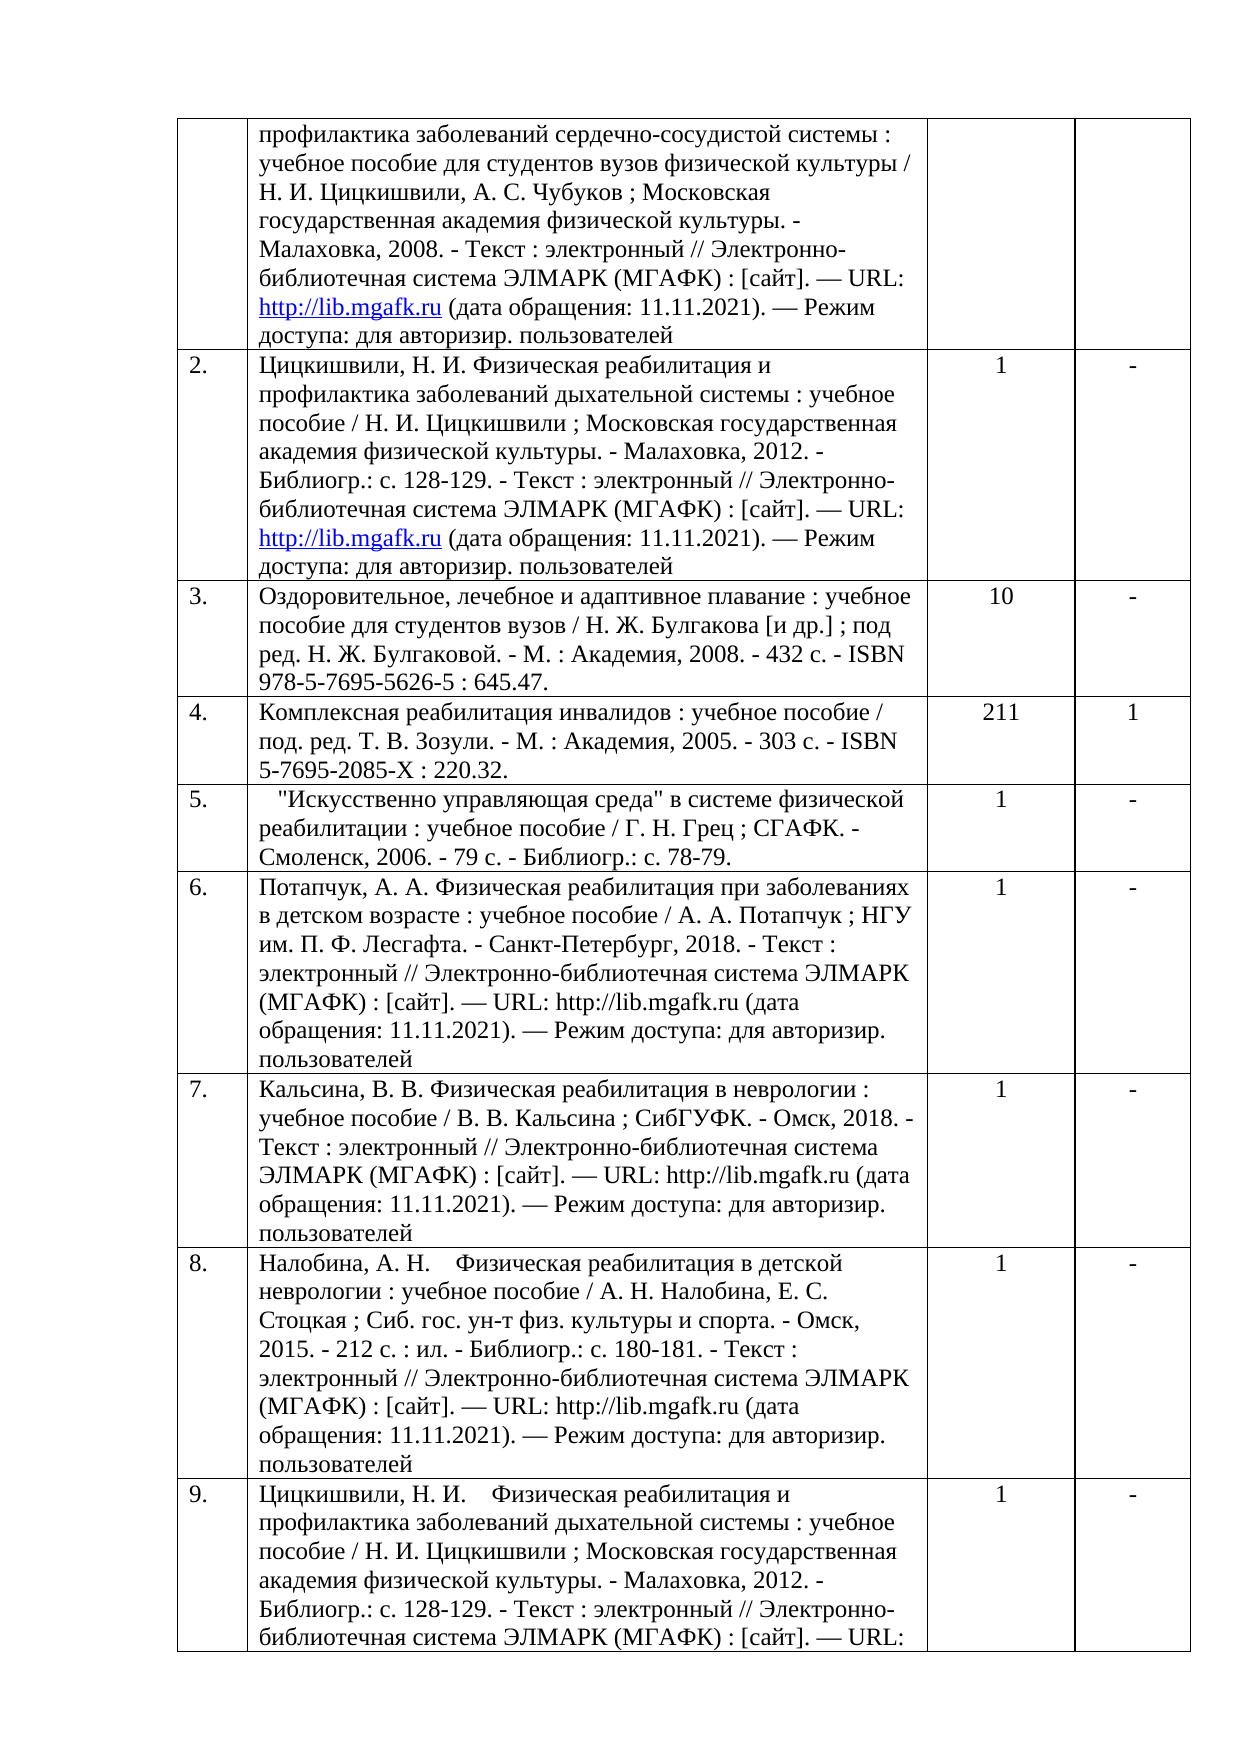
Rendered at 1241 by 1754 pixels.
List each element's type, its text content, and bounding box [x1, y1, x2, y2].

table_cell - [1076, 119, 1190, 349]
table_cell 1 [1076, 697, 1190, 783]
table_cell [178, 1248, 247, 1478]
table_cell Комплексная реабилитация инвалидов : учебное пособие / под. ред. Т. В. Зозули. - М. : Академия, 2005. - 303 с. - ISBN 5-7695-2085-Х : 220.32. [248, 697, 927, 783]
table_cell - [1076, 350, 1190, 580]
table_cell - [1076, 581, 1190, 696]
table_cell 1 [928, 872, 1074, 1073]
table_cell 211 [928, 697, 1074, 783]
table_cell [178, 119, 247, 349]
table_cell [178, 581, 247, 696]
table_cell 1 [928, 1248, 1074, 1478]
table_cell Кальсина, В. В. Физическая реабилитация в неврологии : учебное пособие / В. В. Кальсина ; СибГУФК. - Омск, 2018. - Текст : электронный // Электронно-библиотечная система ЭЛМАРК (МГАФК) : [сайт]. — URL: http://lib.mgafk.ru (дата обращения: 11.11.2021). — Режим доступа: для авторизир. пользователей [248, 1074, 927, 1247]
table_cell [178, 350, 247, 580]
table_cell 1 [928, 119, 1074, 349]
table_cell Потапчук, А. А. Физическая реабилитация при заболеваниях в детском возрасте : учебное пособие / А. А. Потапчук ; НГУ им. П. Ф. Лесгафта. - Санкт-Петербург, 2018. - Текст : электронный // Электронно-библиотечная система ЭЛМАРК (МГАФК) : [сайт]. — URL: http://lib.mgafk.ru (дата обращения: 11.11.2021). — Режим доступа: для авторизир. пользователей [248, 872, 927, 1073]
table_cell - [1076, 1479, 1190, 1651]
table_cell [178, 785, 247, 871]
table_cell "Искусственно управляющая среда" в системе физической реабилитации : учебное пособие / Г. Н. Грец ; СГАФК. - Смоленск, 2006. - 79 с. - Библиогр.: с. 78-79. [248, 785, 927, 871]
table_cell 10 [928, 581, 1074, 696]
table_cell 1 [928, 785, 1074, 871]
table_cell Налобина, А. Н. Физическая реабилитация в детской неврологии : учебное пособие / А. Н. Налобина, Е. С. Стоцкая ; Сиб. гос. ун-т физ. культуры и спорта. - Омск, 2015. - 212 с. : ил. - Библиогр.: с. 180-181. - Текст : электронный // Электронно-библиотечная система ЭЛМАРК (МГАФК) : [сайт]. — URL: http://lib.mgafk.ru (дата обращения: 11.11.2021). — Режим доступа: для авторизир. пользователей [248, 1248, 927, 1478]
table_cell - [1076, 785, 1190, 871]
table_cell [178, 1074, 247, 1247]
table_cell - [1076, 1248, 1190, 1478]
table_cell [248, 1479, 927, 1651]
table_cell [178, 697, 247, 783]
table_cell 1 [928, 1074, 1074, 1247]
table_cell - [1076, 1074, 1190, 1247]
table_cell - [1076, 872, 1190, 1073]
table_cell Оздоровительное, лечебное и адаптивное плавание : учебное пособие для студентов вузов / Н. Ж. Булгакова [и др.] ; под ред. Н. Ж. Булгаковой. - М. : Академия, 2008. - 432 с. - ISBN 978-5-7695-5626-5 : 645.47. [248, 581, 927, 696]
table_cell 1 [928, 1479, 1074, 1651]
table_cell [178, 1479, 247, 1651]
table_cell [248, 119, 927, 349]
table_cell 1 [928, 350, 1074, 580]
table_cell [178, 872, 247, 1073]
